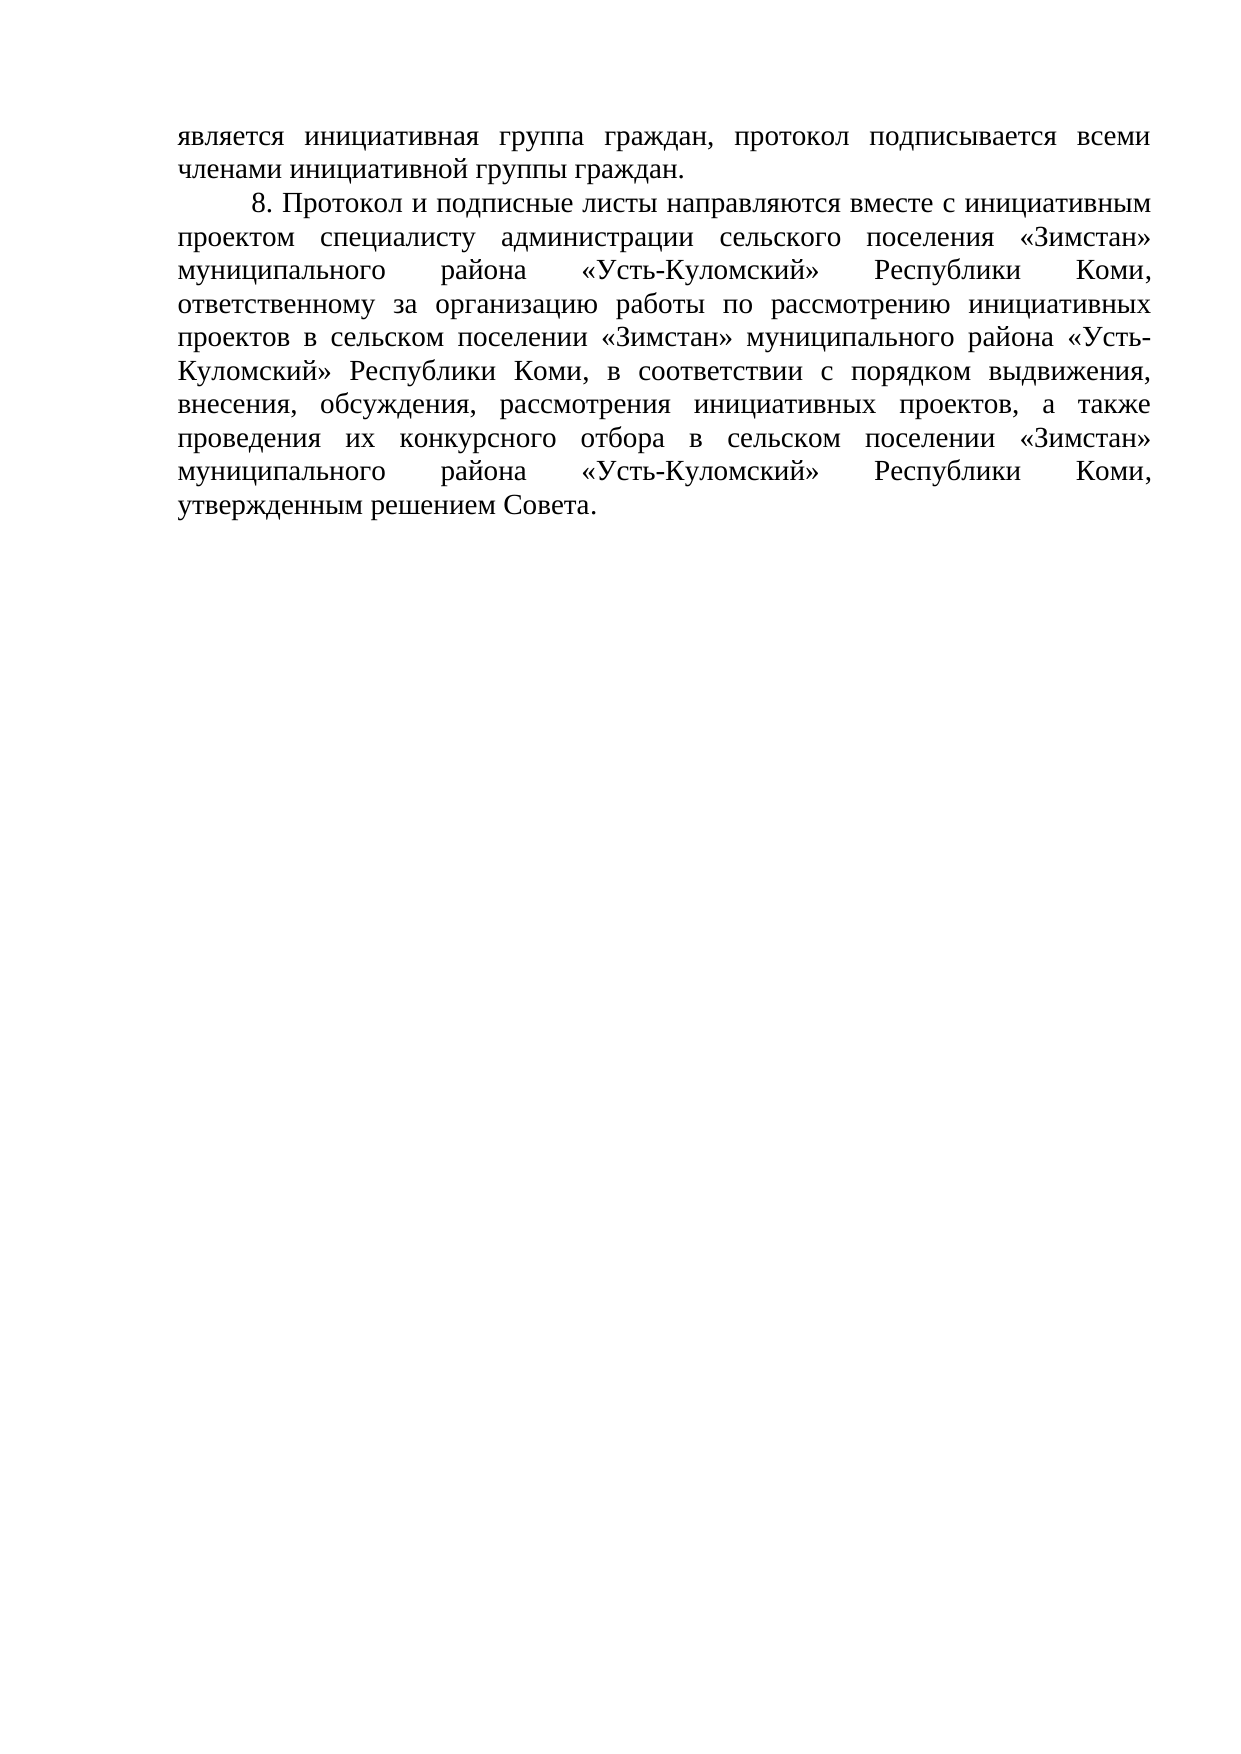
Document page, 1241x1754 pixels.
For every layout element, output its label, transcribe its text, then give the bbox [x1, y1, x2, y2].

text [177, 118, 1152, 185]
text 8. Протокол и подписные листы направляются вместе с инициативным проектом специалисту администрации сельского поселения «Зимстан» муниципального района «Усть-Куломский» Республики Коми, ответственному за организацию работы по рассмотрению инициативных проектов в сельском поселении «Зимстан» муниципального района «Усть-Куломский» Республики Коми, в соответствии с порядком выдвижения, внесения, обсуждения, рассмотрения инициативных проектов, а также проведения их конкурсного отбора в сельском поселении «Зимстан» муниципального района «Усть-Куломский» Республики Коми, утвержденным решением Совета. [177, 185, 1152, 521]
